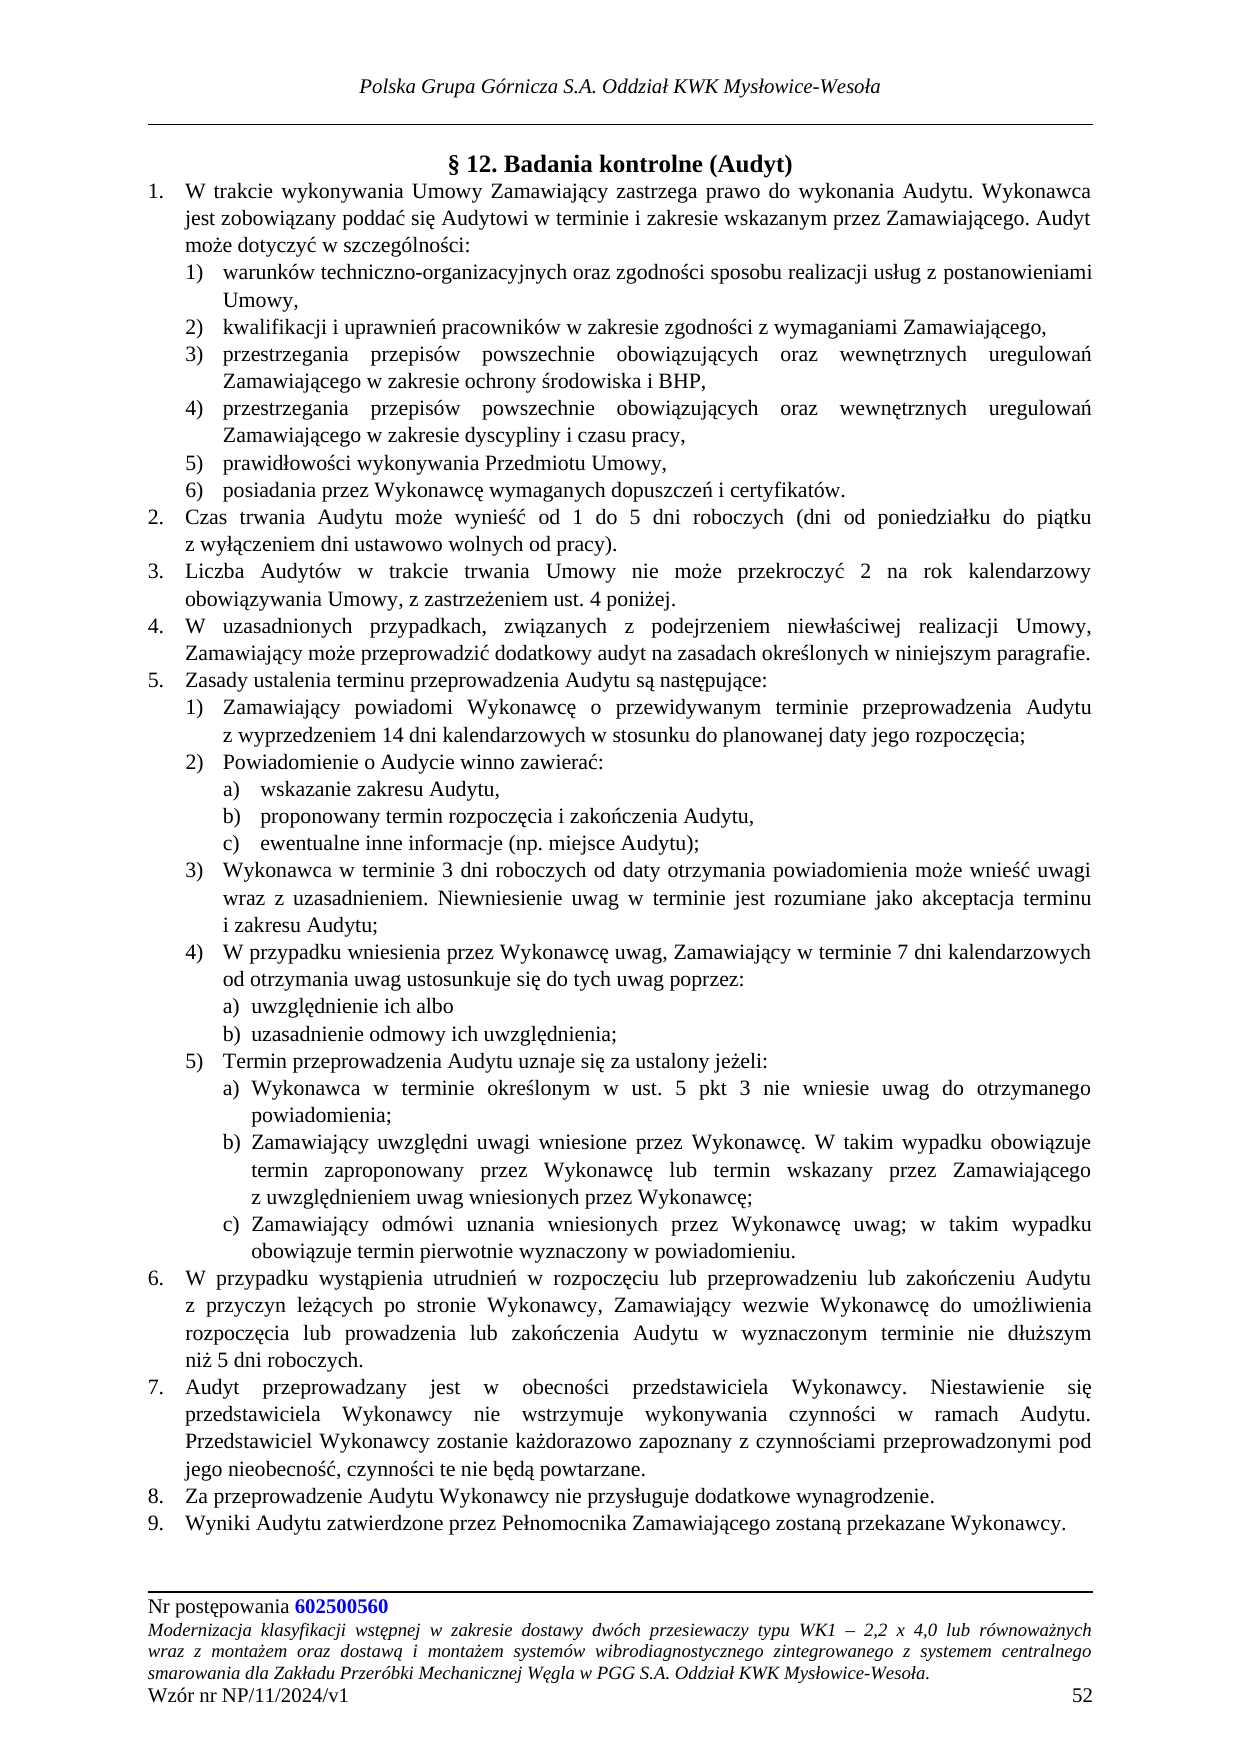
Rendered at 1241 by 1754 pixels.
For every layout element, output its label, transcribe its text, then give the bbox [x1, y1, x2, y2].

list Zamawiający uwzględni uwagi wniesione przez Wykonawcę. W takim wypadku obowiązuje termin zaproponowany przez Wykonawcę lub termin wskazany przez Zamawiającego z uwzględnieniem uwag wniesionych przez Wykonawcę; [223, 1129, 1093, 1209]
list Zasady ustalenia terminu przeprowadzenia Audytu są następujące: [148, 667, 1093, 692]
list Za przeprowadzenie Audytu Wykonawcy nie przysługuje dodatkowe wynagrodzenie. [148, 1483, 1093, 1508]
list posiadania przez Wykonawcę wymaganych dopuszczeń i certyfikatów. [185, 477, 1093, 502]
list warunków techniczno-organizacyjnych oraz zgodności sposobu realizacji usług z postanowieniami Umowy, [185, 259, 1093, 312]
subtitle § 12. Badania kontrolne (Audyt) [148, 149, 1093, 178]
list przestrzegania przepisów powszechnie obowiązujących oraz wewnętrznych uregulowań Zamawiającego w zakresie ochrony środowiska i BHP, [185, 341, 1093, 393]
list Powiadomienie o Audycie winno zawierać: [185, 749, 1093, 774]
list Termin przeprowadzenia Audytu uznaje się za ustalony jeżeli: [185, 1048, 1093, 1073]
list wskazanie zakresu Audytu, [223, 776, 1093, 801]
list proponowany termin rozpoczęcia i zakończenia Audytu, [223, 803, 1093, 828]
list Liczba Audytów w trakcie trwania Umowy nie może przekroczyć 2 na rok kalendarzowy obowiązywania Umowy, z zastrzeżeniem ust. 4 poniżej. [148, 558, 1093, 611]
list ewentualne inne informacje (np. miejsce Audytu); [223, 830, 1093, 856]
list przestrzegania przepisów powszechnie obowiązujących oraz wewnętrznych uregulowań Zamawiającego w zakresie dyscypliny i czasu pracy, [185, 395, 1093, 448]
list Wykonawca w terminie 3 dni roboczych od daty otrzymania powiadomienia może wnieść uwagi wraz z uzasadnieniem. Niewniesienie uwag w terminie jest rozumiane jako akceptacja terminu i zakresu Audytu; [185, 857, 1093, 937]
list W przypadku wystąpienia utrudnień w rozpoczęciu lub przeprowadzeniu lub zakończeniu Audytu z przyczyn leżących po stronie Wykonawcy, Zamawiający wezwie Wykonawcę do umożliwienia rozpoczęcia lub prowadzenia lub zakończenia Audytu w wyznaczonym terminie nie dłuższym niż 5 dni roboczych. [148, 1265, 1093, 1372]
list Wyniki Audytu zatwierdzone przez Pełnomocnika Zamawiającego zostaną przekazane Wykonawcy. [148, 1510, 1093, 1535]
list Wykonawca w terminie określonym w ust. 5 pkt 3 nie wniesie uwag do otrzymanego powiadomienia; [223, 1075, 1093, 1127]
list prawidłowości wykonywania Przedmiotu Umowy, [185, 450, 1093, 475]
list W przypadku wniesienia przez Wykonawcę uwag, Zamawiający w terminie 7 dni kalendarzowych od otrzymania uwag ustosunkuje się do tych uwag poprzez: [185, 939, 1093, 991]
list W trakcie wykonywania Umowy Zamawiający zastrzega prawo do wykonania Audytu. Wykonawca jest zobowiązany poddać się Audytowi w terminie i zakresie wskazanym przez Zamawiającego. Audyt może dotyczyć w szczególności: [148, 178, 1093, 257]
list uwzględnienie ich albo [223, 993, 1093, 1019]
list kwalifikacji i uprawnień pracowników w zakresie zgodności z wymaganiami Zamawiającego, [185, 314, 1093, 339]
list Audyt przeprowadzany jest w obecności przedstawiciela Wykonawcy. Niestawienie się przedstawiciela Wykonawcy nie wstrzymuje wykonywania czynności w ramach Audytu. Przedstawiciel Wykonawcy zostanie każdorazowo zapoznany z czynnościami przeprowadzonymi pod jego nieobecność, czynności te nie będą powtarzane. [148, 1374, 1093, 1481]
list Zamawiający powiadomi Wykonawcę o przewidywanym terminie przeprowadzenia Audytu z wyprzedzeniem 14 dni kalendarzowych w stosunku do planowanej daty jego rozpoczęcia; [185, 694, 1093, 747]
list Zamawiający odmówi uznania wniesionych przez Wykonawcę uwag; w takim wypadku obowiązuje termin pierwotnie wyznaczony w powiadomieniu. [223, 1211, 1093, 1263]
list uzasadnienie odmowy ich uwzględnienia; [223, 1021, 1093, 1046]
list Czas trwania Audytu może wynieść od 1 do 5 dni roboczych (dni od poniedziałku do piątku z wyłączeniem dni ustawowo wolnych od pracy). [148, 504, 1093, 556]
list W uzasadnionych przypadkach, związanych z podejrzeniem niewłaściwej realizacji Umowy, Zamawiający może przeprowadzić dodatkowy audyt na zasadach określonych w niniejszym paragrafie. [148, 613, 1093, 665]
